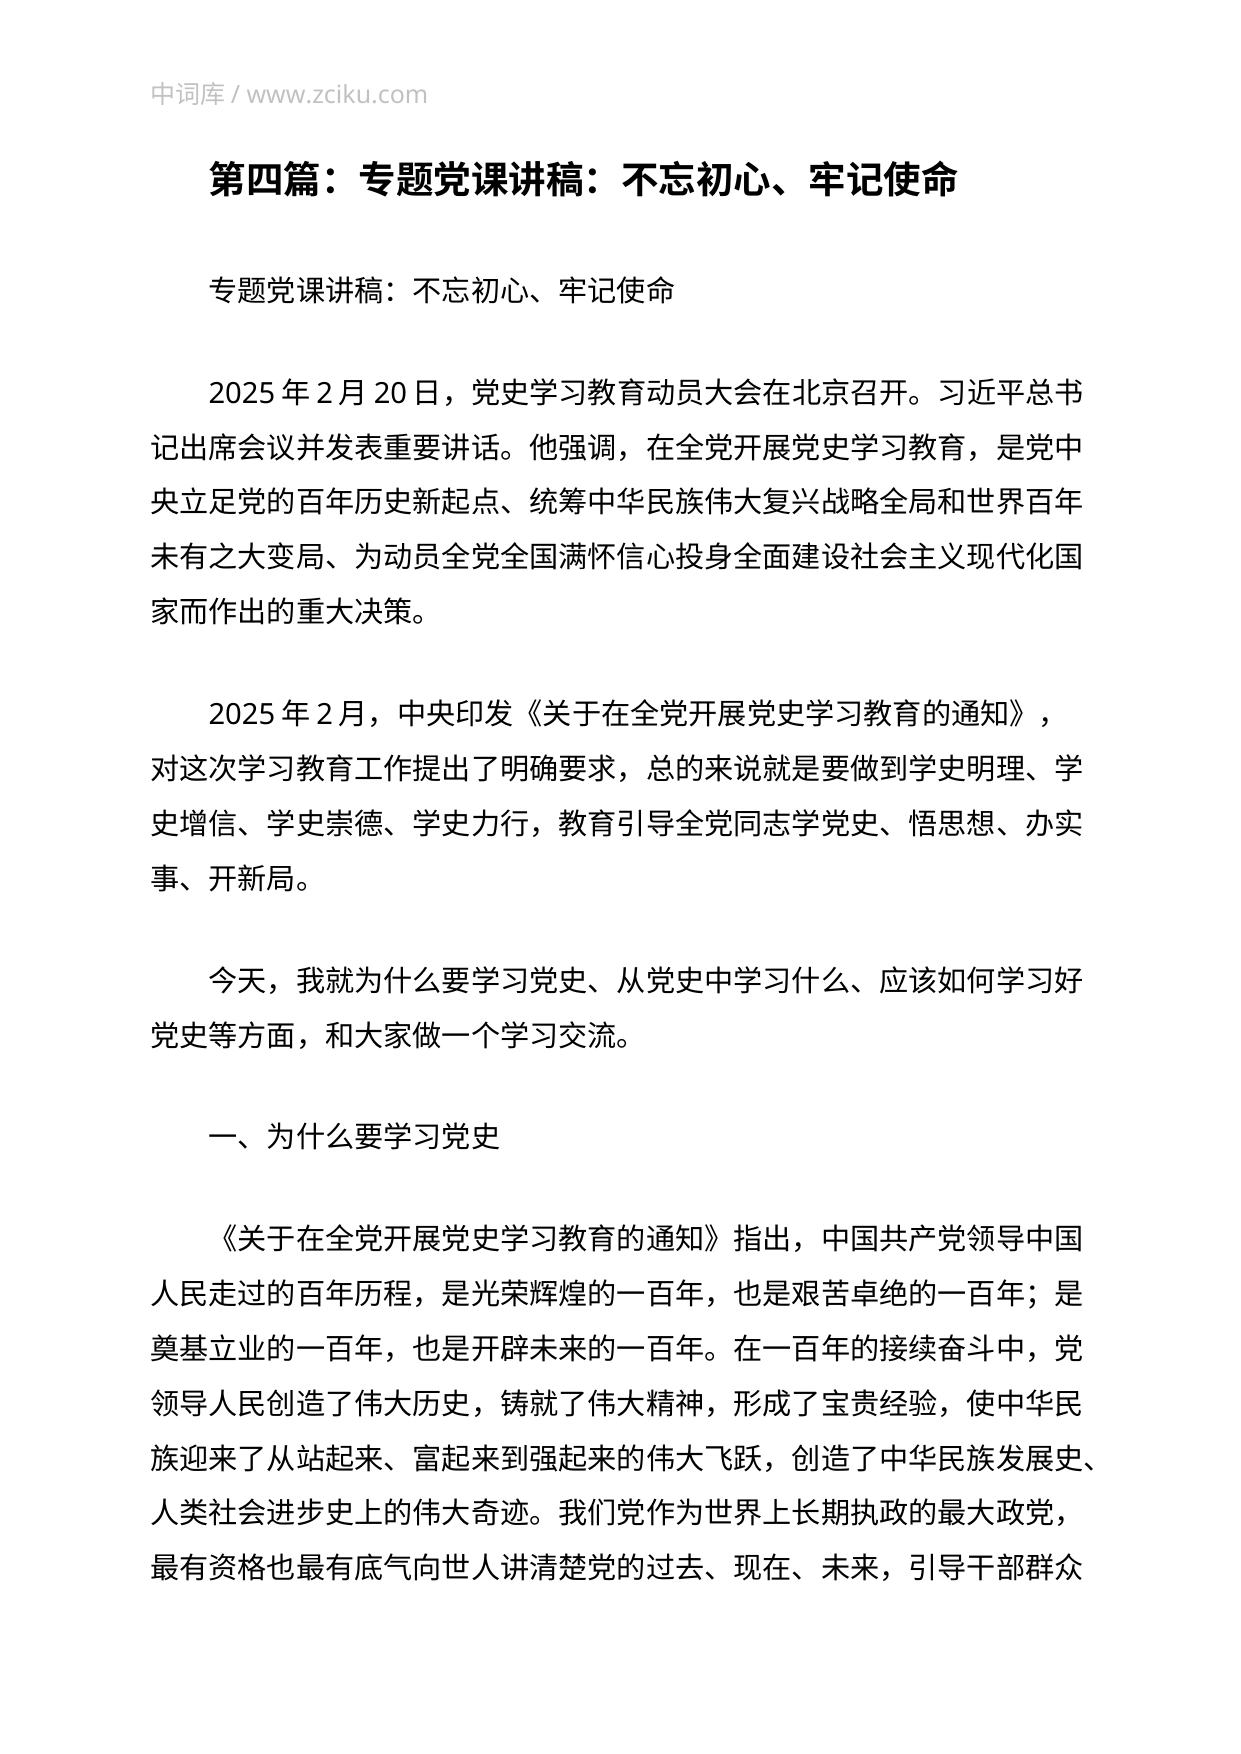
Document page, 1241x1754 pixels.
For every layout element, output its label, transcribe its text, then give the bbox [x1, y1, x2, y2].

text 2025年2月，中央印发《关于在全党开展党史学习教育的通知》，对这次学习教育工作提出了明确要求，总的来说就是要做到学史明理、学史增信、学史崇德、学史力行，教育引导全党同志学党史、悟思想、办实事、开新局。 [150, 691, 1090, 898]
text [150, 1216, 1090, 1587]
text 第四篇：专题党课讲稿：不忘初心、牢记使命 [150, 150, 1090, 204]
text 2025年2月20日，党史学习教育动员大会在北京召开。习近平总书记出席会议并发表重要讲话。他强调，在全党开展党史学习教育，是党中央立足党的百年历史新起点、统筹中华民族伟大复兴战略全局和世界百年未有之大变局、为动员全党全国满怀信心投身全面建设社会主义现代化国家而作出的重大决策。 [150, 369, 1090, 631]
text 专题党课讲稿：不忘初心、牢记使命 [150, 267, 1090, 310]
text 一、为什么要学习党史 [150, 1114, 1090, 1156]
text 今天，我就为什么要学习党史、从党史中学习什么、应该如何学习好党史等方面，和大家做一个学习交流。 [150, 957, 1090, 1054]
